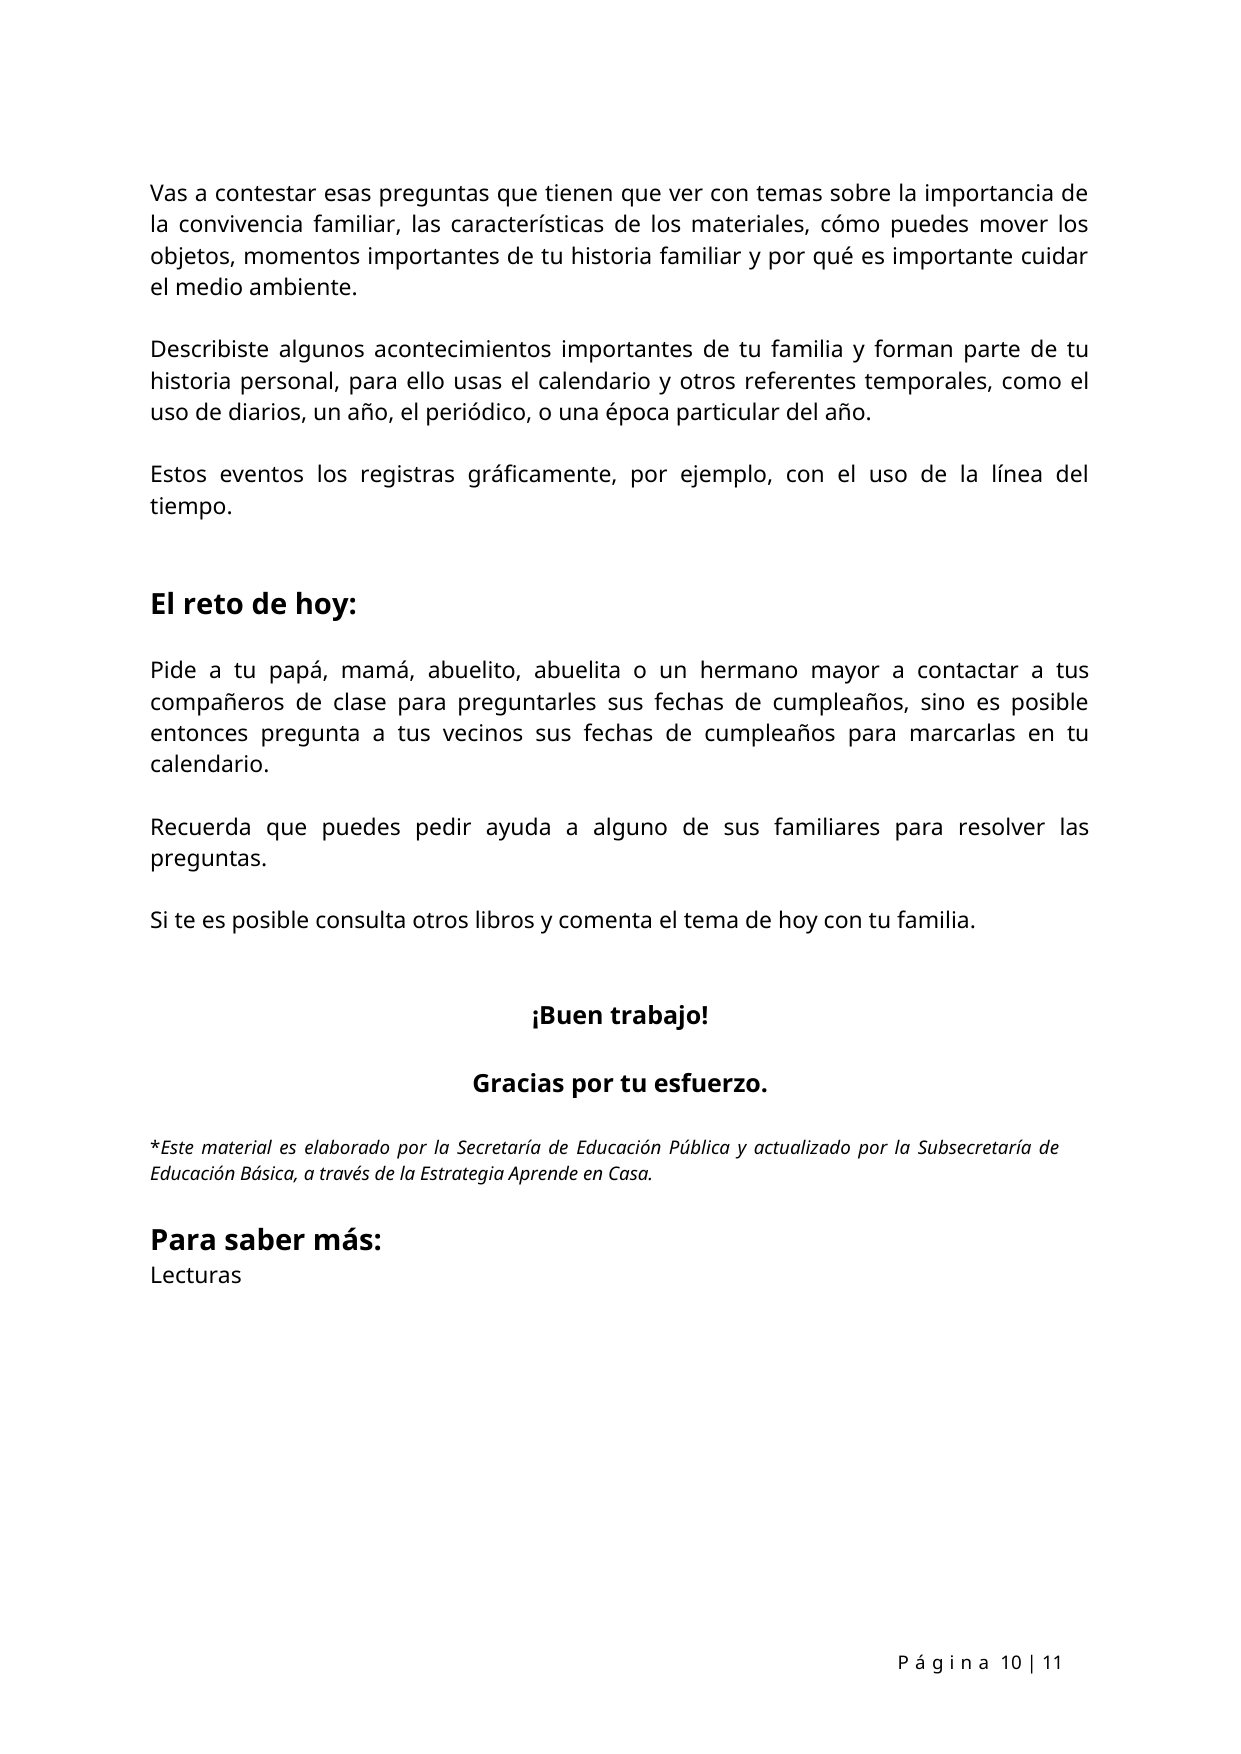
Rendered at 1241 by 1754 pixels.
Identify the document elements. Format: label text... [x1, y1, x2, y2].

text Para saber más: [150, 1219, 1090, 1259]
text Pide a tu papá, mamá, abuelito, abuelita o un hermano mayor a contactar a tus compañeros de clase para preguntarles sus fechas de cumpleaños, sino es posible entonces pregunta a tus vecinos sus fechas de cumpleaños para marcarlas en tu calendario. [150, 654, 1090, 779]
text Vas a contestar esas preguntas que tienen que ver con temas sobre la importancia de la convivencia familiar, las características de los materiales, cómo puedes mover los objetos, momentos importantes de tu historia familiar y por qué es importante cuidar el medio ambiente. [150, 177, 1090, 302]
text Gracias por tu esfuerzo. [150, 1066, 1090, 1100]
text Recuerda que puedes pedir ayuda a alguno de sus familiares para resolver las preguntas. [150, 811, 1090, 873]
text ¡Buen trabajo! [150, 998, 1090, 1032]
text Si te es posible consulta otros libros y comenta el tema de hoy con tu familia. [150, 904, 1090, 936]
text Lecturas [150, 1259, 1090, 1290]
text El reto de hoy: [150, 583, 1090, 623]
text Estos eventos los registras gráficamente, por ejemplo, con el uso de la línea del tiempo. [150, 458, 1090, 521]
text Describiste algunos acontecimientos importantes de tu familia y forman parte de tu historia personal, para ello usas el calendario y otros referentes temporales, como el uso de diarios, un año, el periódico, o una época particular del año. [150, 333, 1090, 427]
text *Este material es elaborado por la Secretaría de Educación Pública y actualizado por la Subsecretaría de Educación Básica, a través de la Estrategia Aprende en Casa. [150, 1134, 1063, 1185]
